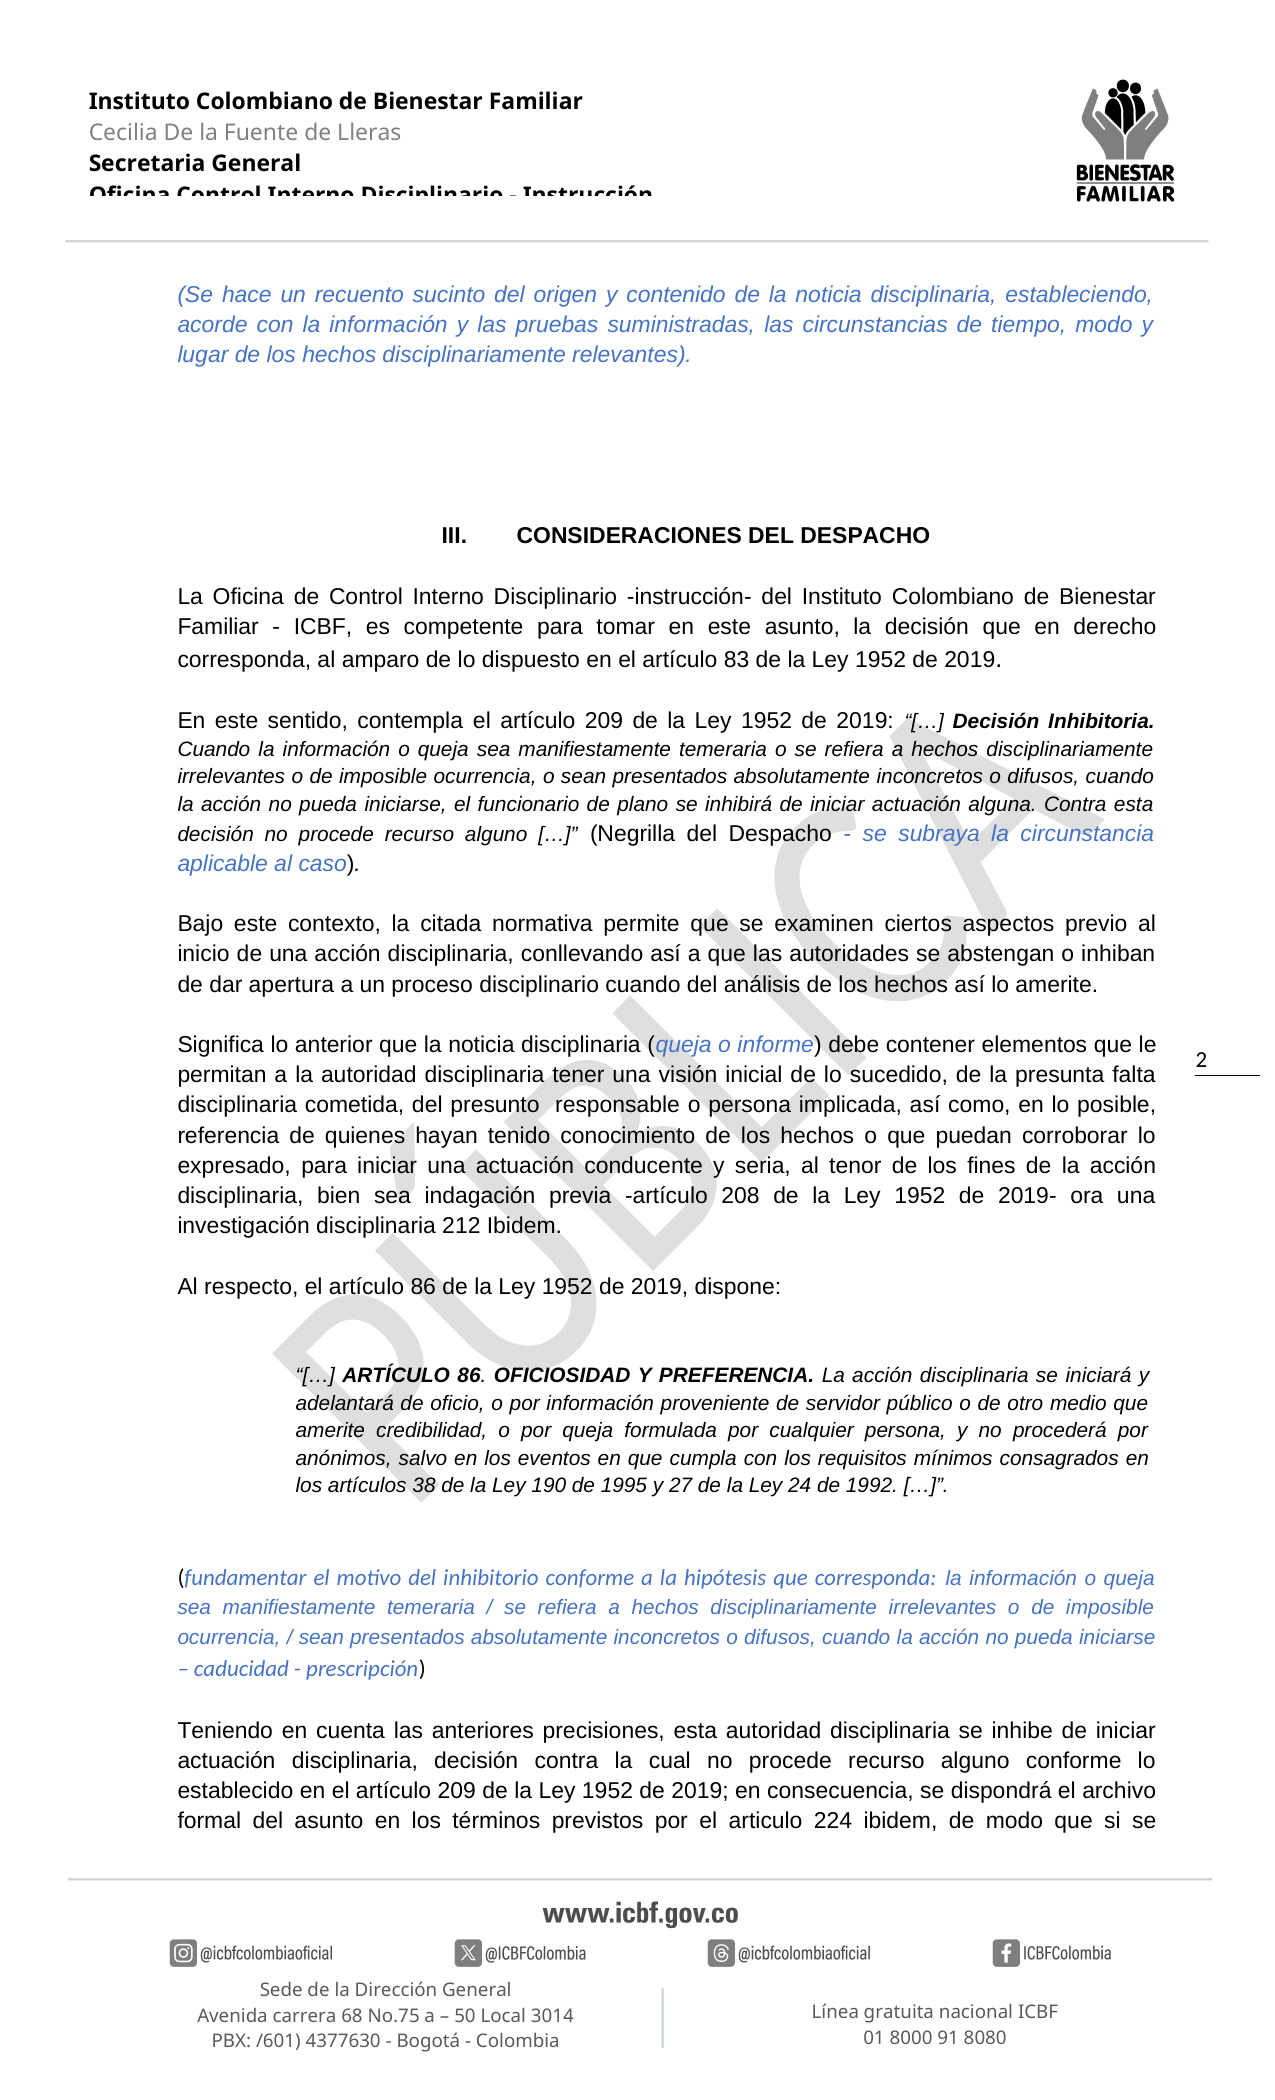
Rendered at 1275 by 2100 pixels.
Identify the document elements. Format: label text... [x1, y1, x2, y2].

text “[…] ARTÍCULO 86. OFICIOSIDAD Y PREFERENCIA. La acción disciplinaria se iniciará y adelantará de oficio, o por información proveniente de servidor público o de otro medio que amerite credibilidad, o por queja formulada por cualquier persona, y no procederá por anónimos, salvo en los eventos en que cumpla con los requisitos mínimos consagrados en los artículos 38 de la Ley 190 de 1995 y 27 de la Ley 24 de 1992. […]”. [295, 1363, 1152, 1497]
picture [1, 0, 1273, 259]
text En este sentido, contempla el artículo 209 de la Ley 1952 de 2019: “[…] Decisión Inhibitoria. Cuando la información o queja sea manifiestamente temeraria o se refiera a hechos disciplinariamente irrelevantes o de imposible ocurrencia, o sean presentados absolutamente inconcretos o difusos, cuando la acción no pueda iniciarse, el funcionario de plano se inhibirá de iniciar actuación alguna. Contra esta decisión no procede recurso alguno […]” (Negrilla del Despacho - se subraya la circunstancia aplicable al caso). [177, 707, 1157, 876]
text Bajo este contexto, la citada normativa permite que se examinen ciertos aspectos previo al inicio de una acción disciplinaria, conllevando así a que las autoridades se abstengan o inhiban de dar apertura a un proceso disciplinario cuando del análisis de los hechos así lo amerite. [177, 910, 1157, 997]
text La Oficina de Control Interno Disciplinario -instrucción- del Instituto Colombiano de Bienestar Familiar - ICBF, es competente para tomar en este asunto, la decisión que en derecho corresponda, al amparo de lo dispuesto en el artículo 83 de la Ley 1952 de 2019. [177, 583, 1157, 672]
picture [3, 1866, 1275, 2100]
list CONSIDERACIONES DEL DESPACHO [215, 522, 1157, 549]
text (fundamentar el motivo del inhibitorio conforme a la hipótesis que corresponda: la información o queja sea manifiestamente temeraria / se refiera a hechos disciplinariamente irrelevantes o de imposible ocurrencia, / sean presentados absolutamente inconcretos o difusos, cuando la acción no pueda iniciarse – caducidad - prescripción) [177, 1563, 1157, 1682]
text Al respecto, el artículo 86 de la Ley 1952 de 2019, dispone: [177, 1273, 1157, 1299]
text Significa lo anterior que la noticia disciplinaria (queja o informe) debe contener elementos que le permitan a la autoridad disciplinaria tener una visión inicial de lo sucedido, de la presunta falta disciplinaria cometida, del presunto responsable o persona implicada, así como, en lo posible, referencia de quienes hayan tenido conocimiento de los hechos o que puedan corroborar lo expresado, para iniciar una actuación conducente y seria, al tenor de los fines de la acción disciplinaria, bien sea indagación previa -artículo 208 de la Ley 1952 de 2019- ora una investigación disciplinaria 212 Ibidem. [177, 1031, 1157, 1238]
text (Se hace un recuento sucinto del origen y contenido de la noticia disciplinaria, estableciendo, acorde con la información y las pruebas suministradas, las circunstancias de tiempo, modo y lugar de los hechos disciplinariamente relevantes). [177, 281, 1157, 367]
